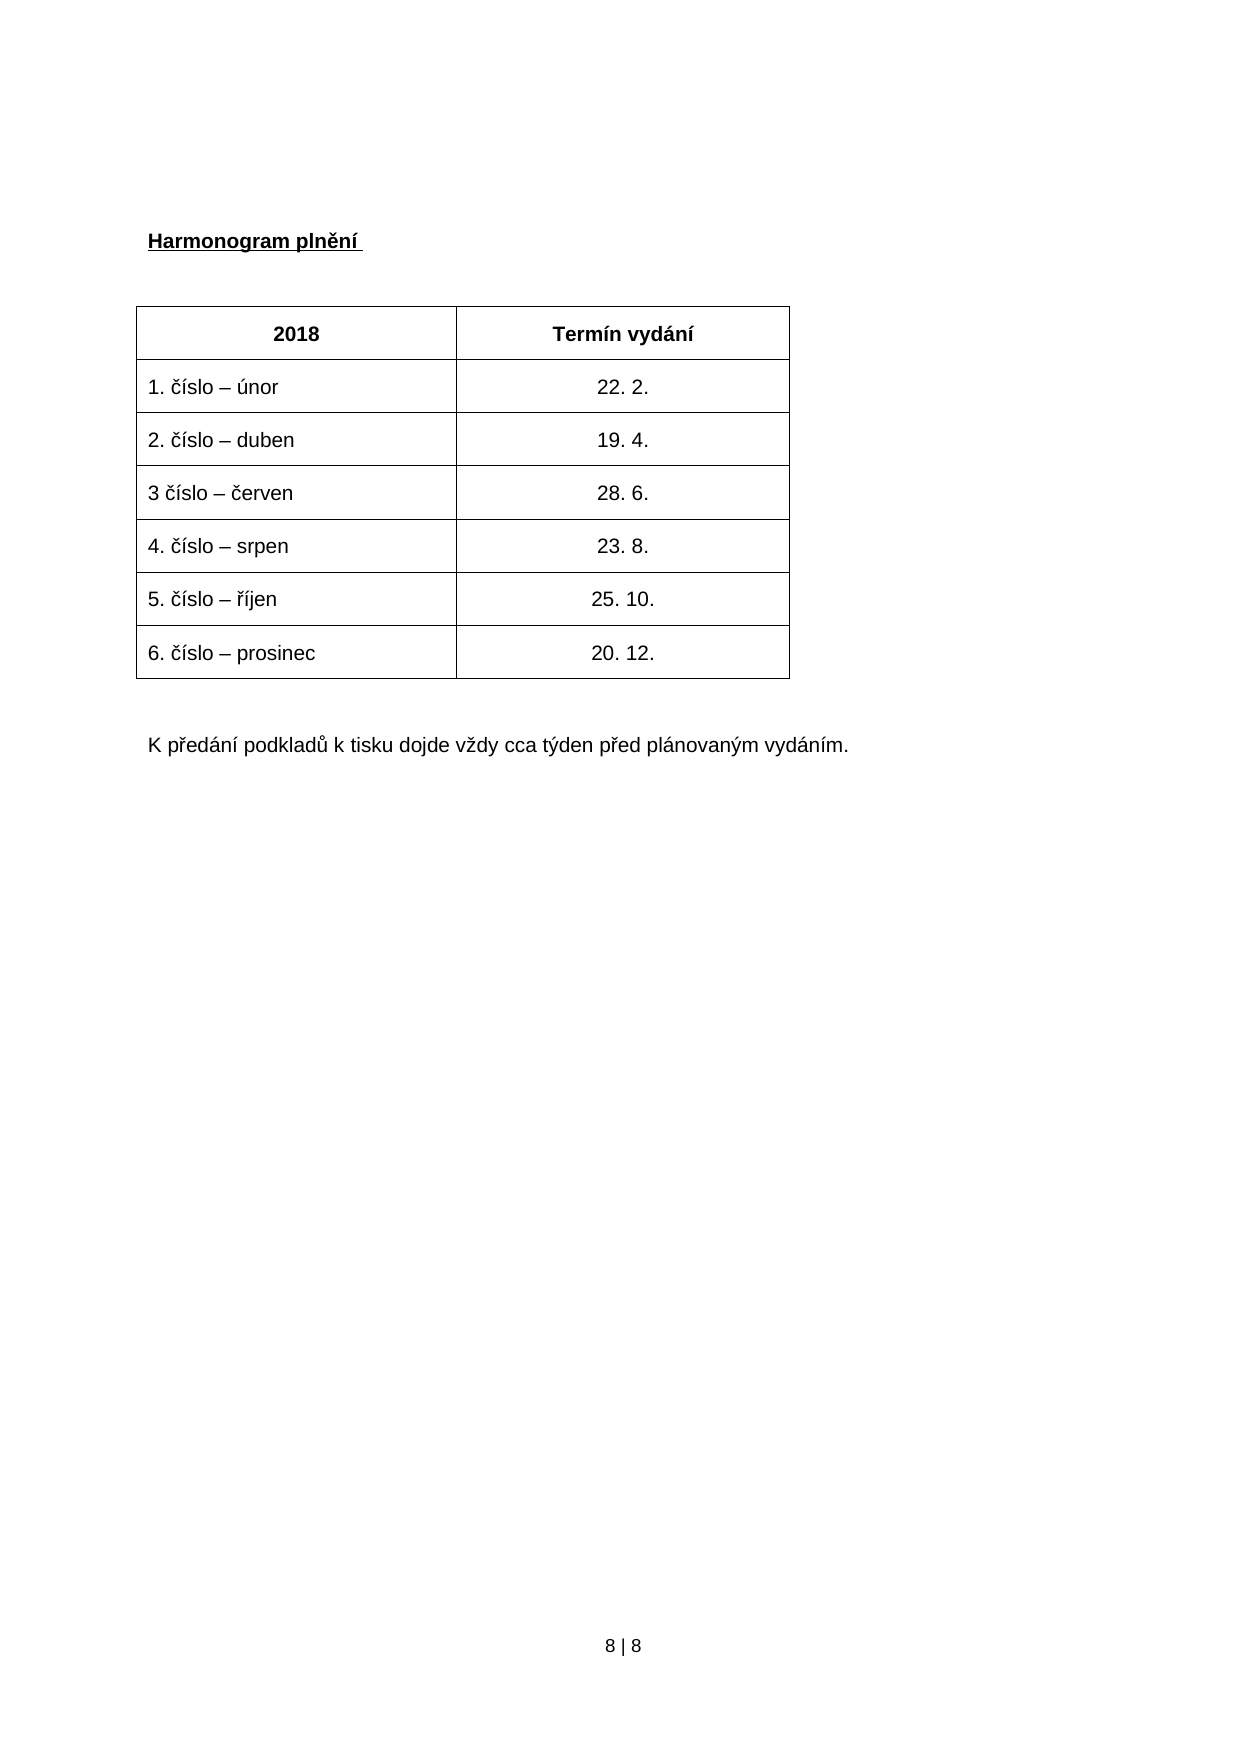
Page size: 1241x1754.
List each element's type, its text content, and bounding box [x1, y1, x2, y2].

table_cell 5. číslo – říjen [137, 573, 456, 625]
text K předání podkladů k tisku dojde vždy cca týden před plánovaným vydáním. [148, 731, 1093, 758]
table_header Termín vydání [457, 307, 789, 359]
table_cell 20. 12. [457, 626, 789, 678]
table_cell 3 číslo – červen [137, 466, 456, 518]
table_cell 2. číslo – duben [137, 413, 456, 465]
table_cell 1. číslo – únor [137, 360, 456, 412]
table_cell 19. 4. [457, 413, 789, 465]
table_cell 25. 10. [457, 573, 789, 625]
table_cell 23. 8. [457, 520, 789, 572]
table_cell 22. 2. [457, 360, 789, 412]
text Harmonogram plnění [148, 227, 1093, 254]
table_cell 28. 6. [457, 466, 789, 518]
table_header 2018 [137, 307, 456, 359]
table_cell 4. číslo – srpen [137, 520, 456, 572]
table_cell 6. číslo – prosinec [137, 626, 456, 678]
